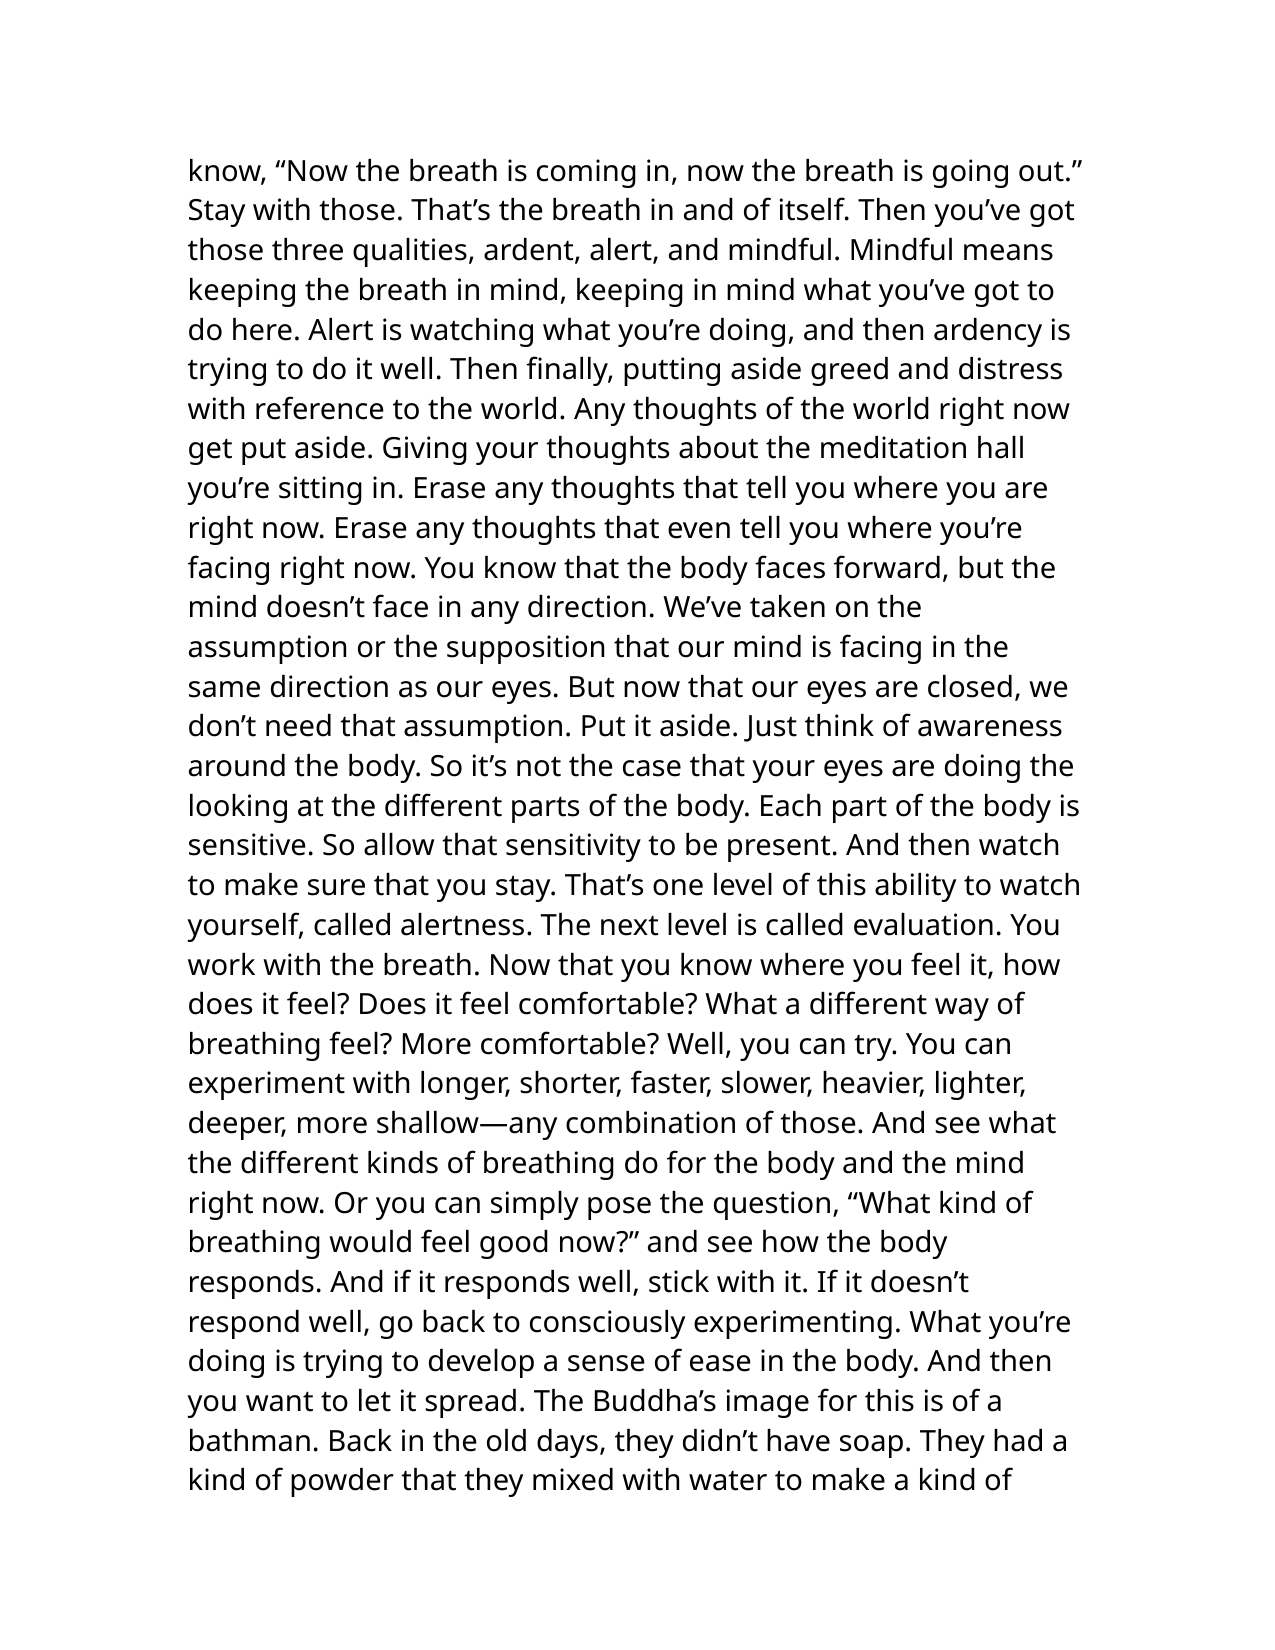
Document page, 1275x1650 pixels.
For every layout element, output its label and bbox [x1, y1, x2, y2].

text [187, 150, 1087, 1499]
